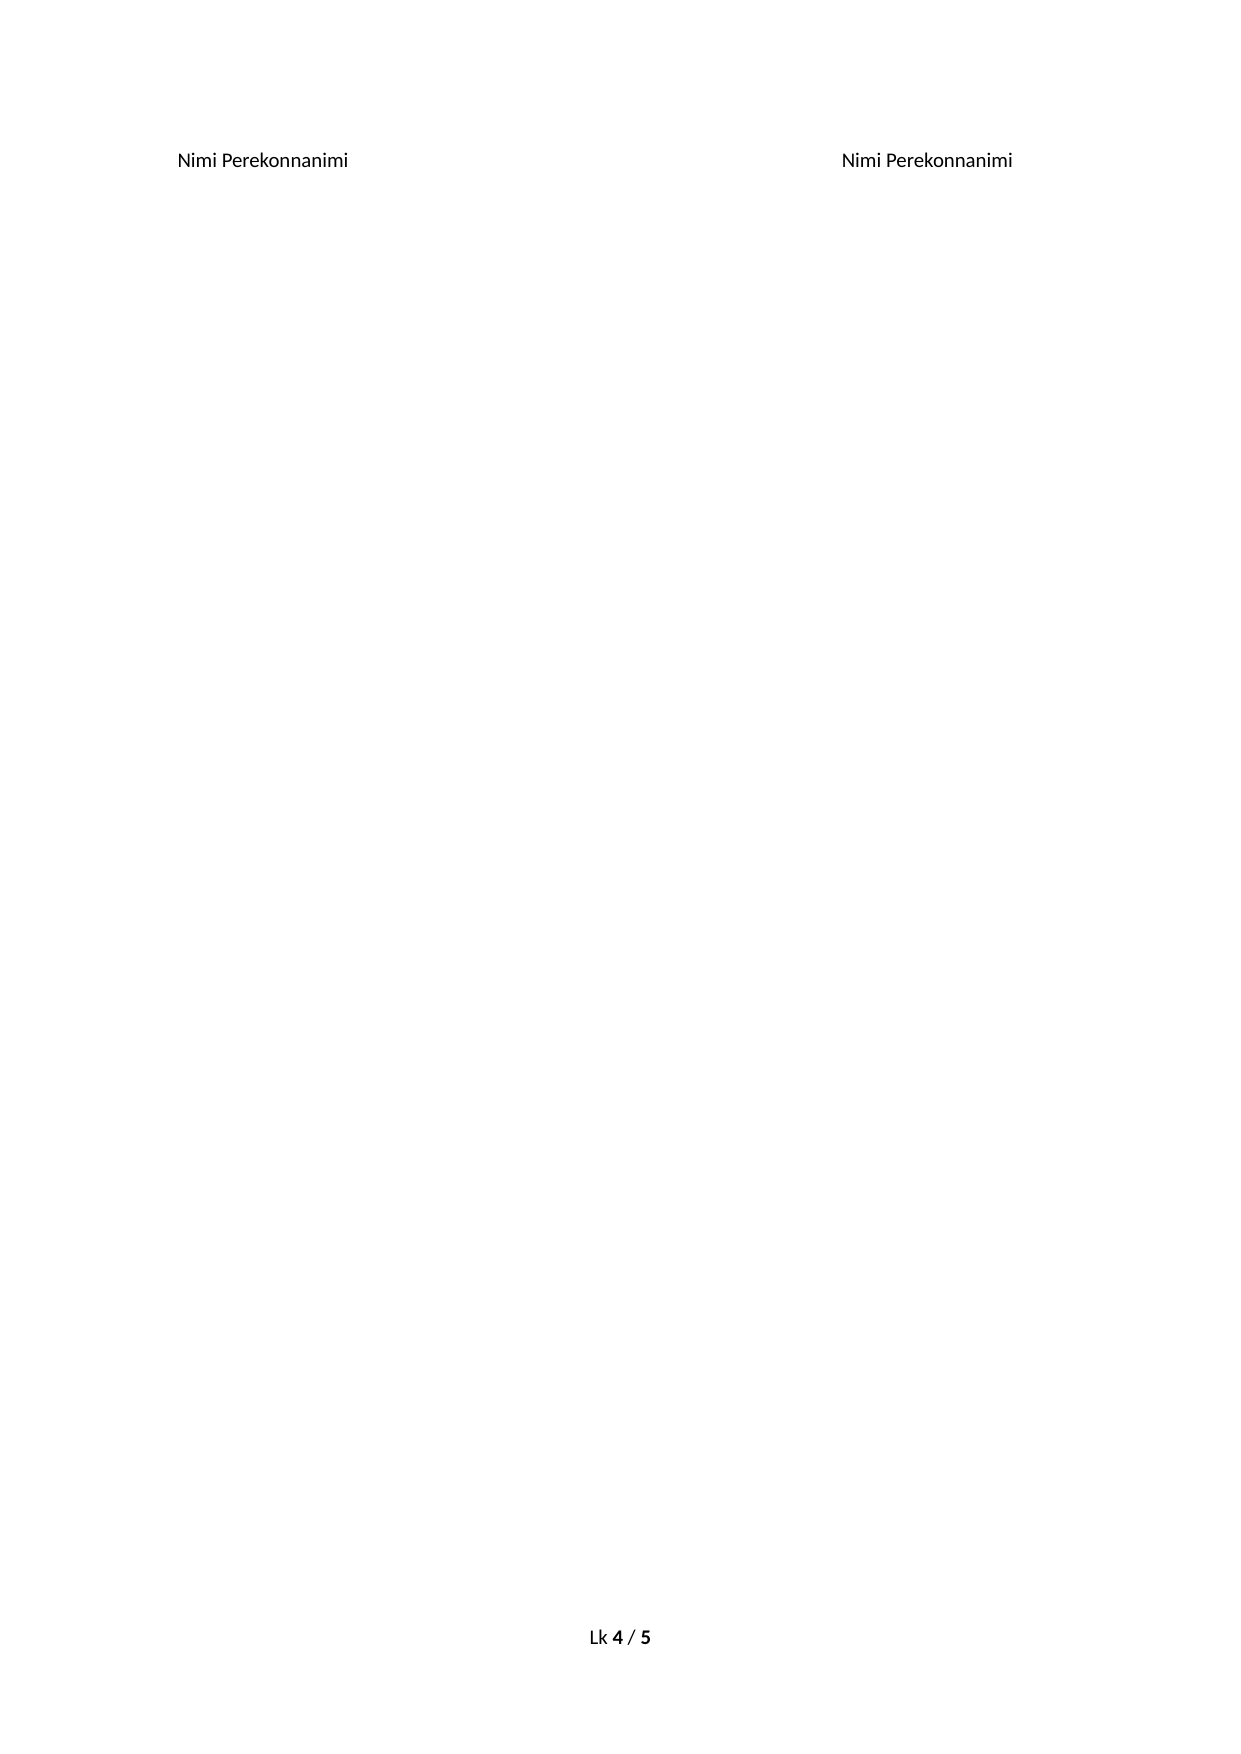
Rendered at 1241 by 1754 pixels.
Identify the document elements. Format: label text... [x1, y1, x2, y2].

text Nimi Perekonnanimi Nimi Perekonnanimi [148, 148, 1093, 173]
